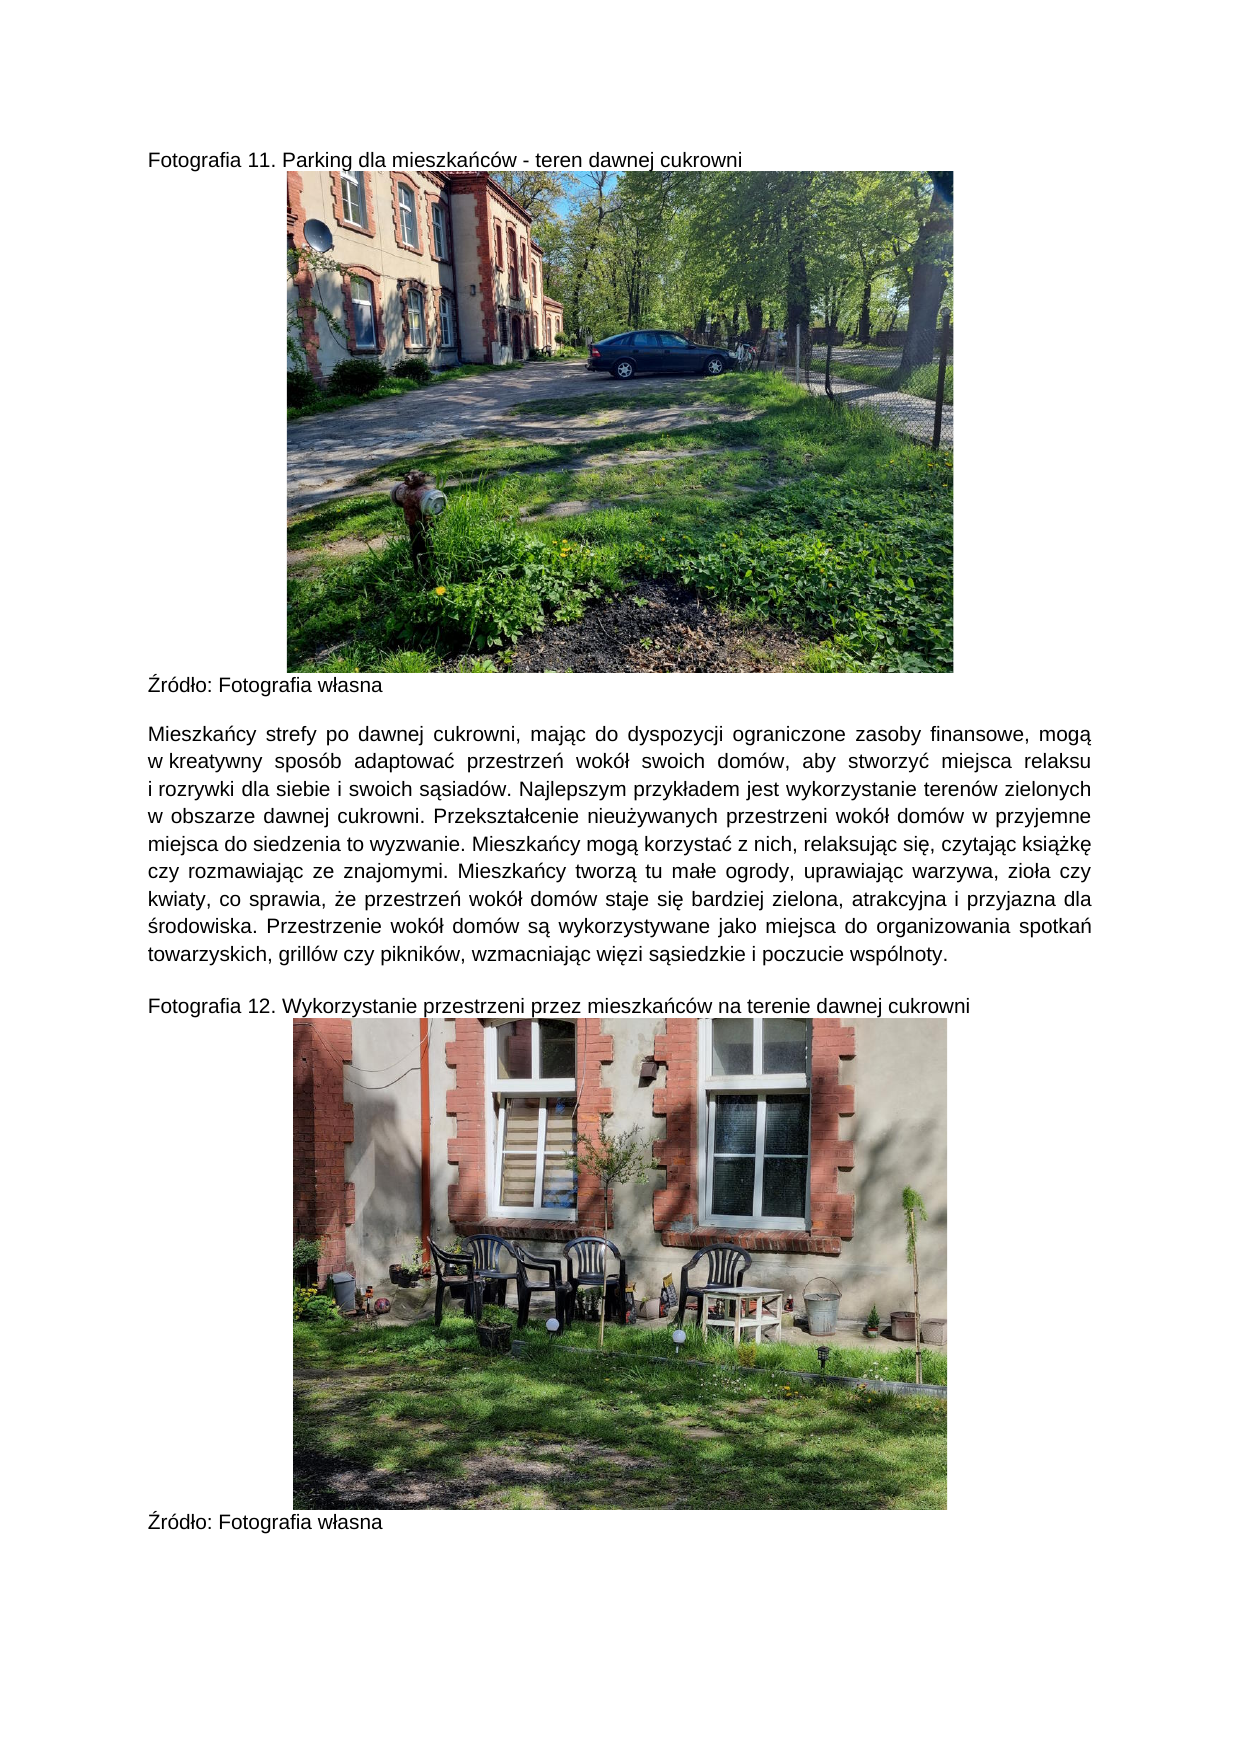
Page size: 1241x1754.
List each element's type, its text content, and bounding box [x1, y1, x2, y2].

picture [286, 171, 954, 673]
text Mieszkańcy strefy po dawnej cukrowni, mając do dyspozycji ograniczone zasoby finansowe, mogą w kreatywny sposób adaptować przestrzeń wokół swoich domów, aby stworzyć miejsca relaksu i rozrywki dla siebie i swoich sąsiadów. Najlepszym przykładem jest wykorzystanie terenów zielonych w obszarze dawnej cukrowni. Przekształcenie nieużywanych przestrzeni wokół domów w przyjemne miejsca do siedzenia to wyzwanie. Mieszkańcy mogą korzystać z nich, relaksując się, czytając książkę czy rozmawiając ze znajomymi. Mieszkańcy tworzą tu małe ogrody, uprawiając warzywa, zioła czy kwiaty, co sprawia, że przestrzeń wokół domów staje się bardziej zielona, atrakcyjna i przyjazna dla środowiska. Przestrzenie wokół domów są wykorzystywane jako miejsca do organizowania spotkań towarzyskich, grillów czy pikników, wzmacniając więzi sąsiedzkie i poczucie wspólnoty. [148, 722, 1093, 966]
picture [293, 1018, 948, 1510]
text Źródło: Fotografia własna [148, 673, 1093, 697]
text Źródło: Fotografia własna [148, 1510, 1093, 1534]
text Fotografia 11. Parking dla mieszkańców - teren dawnej cukrowni [148, 148, 1093, 172]
text Fotografia 12. Wykorzystanie przestrzeni przez mieszkańców na terenie dawnej cukrowni [148, 994, 1093, 1018]
